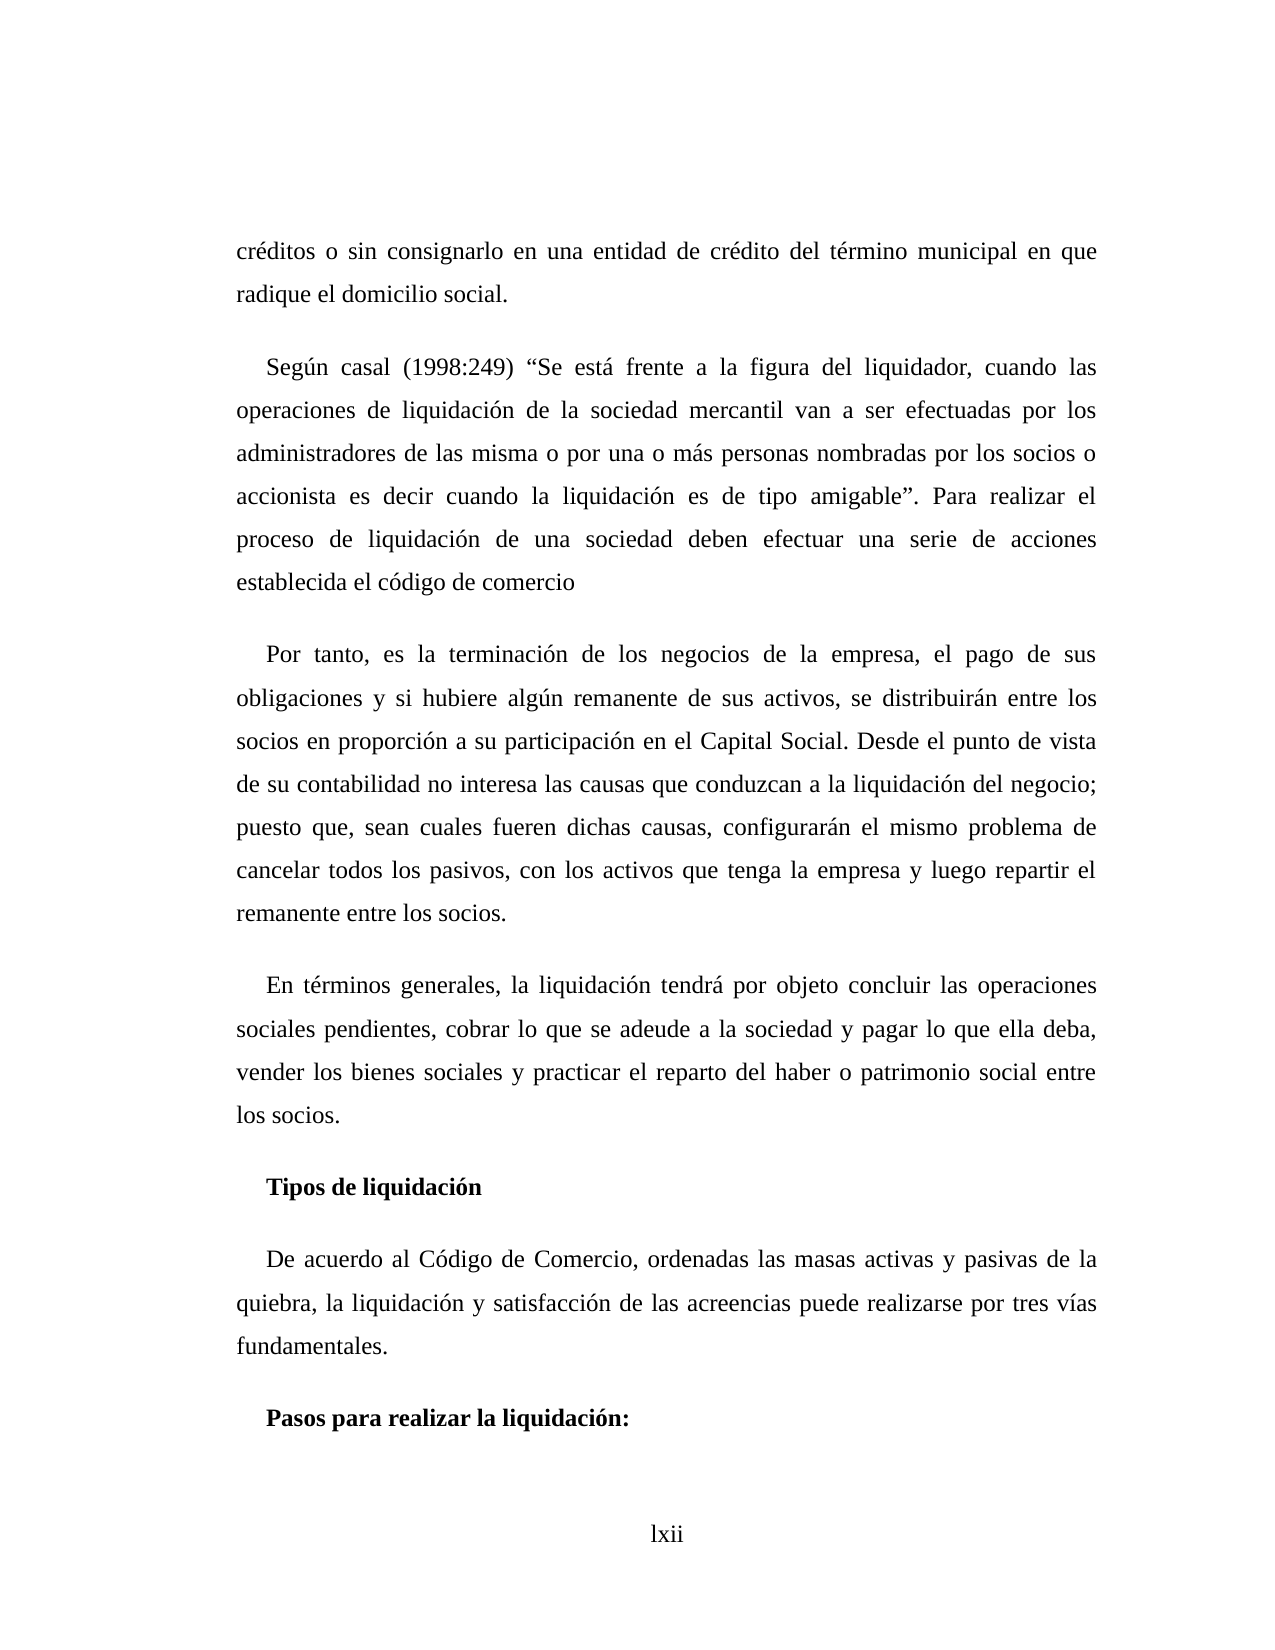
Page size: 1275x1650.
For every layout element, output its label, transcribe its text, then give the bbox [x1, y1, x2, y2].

text En términos generales, la liquidación tendrá por objeto concluir las operaciones sociales pendientes, cobrar lo que se adeude a la sociedad y pagar lo que ella deba, vender los bienes sociales y practicar el reparto del haber o patrimonio social entre los socios. [236, 971, 1098, 1129]
text Tipos de liquidación [236, 1172, 1098, 1201]
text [236, 236, 1098, 308]
text Por tanto, es la terminación de los negocios de la empresa, el pago de sus obligaciones y si hubiere algún remanente de sus activos, se distribuirán entre los socios en proporción a su participación en el Capital Social. Desde el punto de vista de su contabilidad no interesa las causas que conduzcan a la liquidación del negocio; puesto que, sean cuales fueren dichas causas, configurarán el mismo problema de cancelar todos los pasivos, con los activos que tenga la empresa y luego repartir el remanente entre los socios. [236, 639, 1098, 927]
text Pasos para realizar la liquidación: [236, 1403, 1098, 1432]
text De acuerdo al Código de Comercio, ordenadas las masas activas y pasivas de la quiebra, la liquidación y satisfacción de las acreencias puede realizarse por tres vías fundamentales. [236, 1244, 1098, 1359]
text Según casal (1998:249) “Se está frente a la figura del liquidador, cuando las operaciones de liquidación de la sociedad mercantil van a ser efectuadas por los administradores de las misma o por una o más personas nombradas por los socios o accionista es decir cuando la liquidación es de tipo amigable”. Para realizar el proceso de liquidación de una sociedad deben efectuar una serie de acciones establecida el código de comercio [236, 352, 1098, 596]
